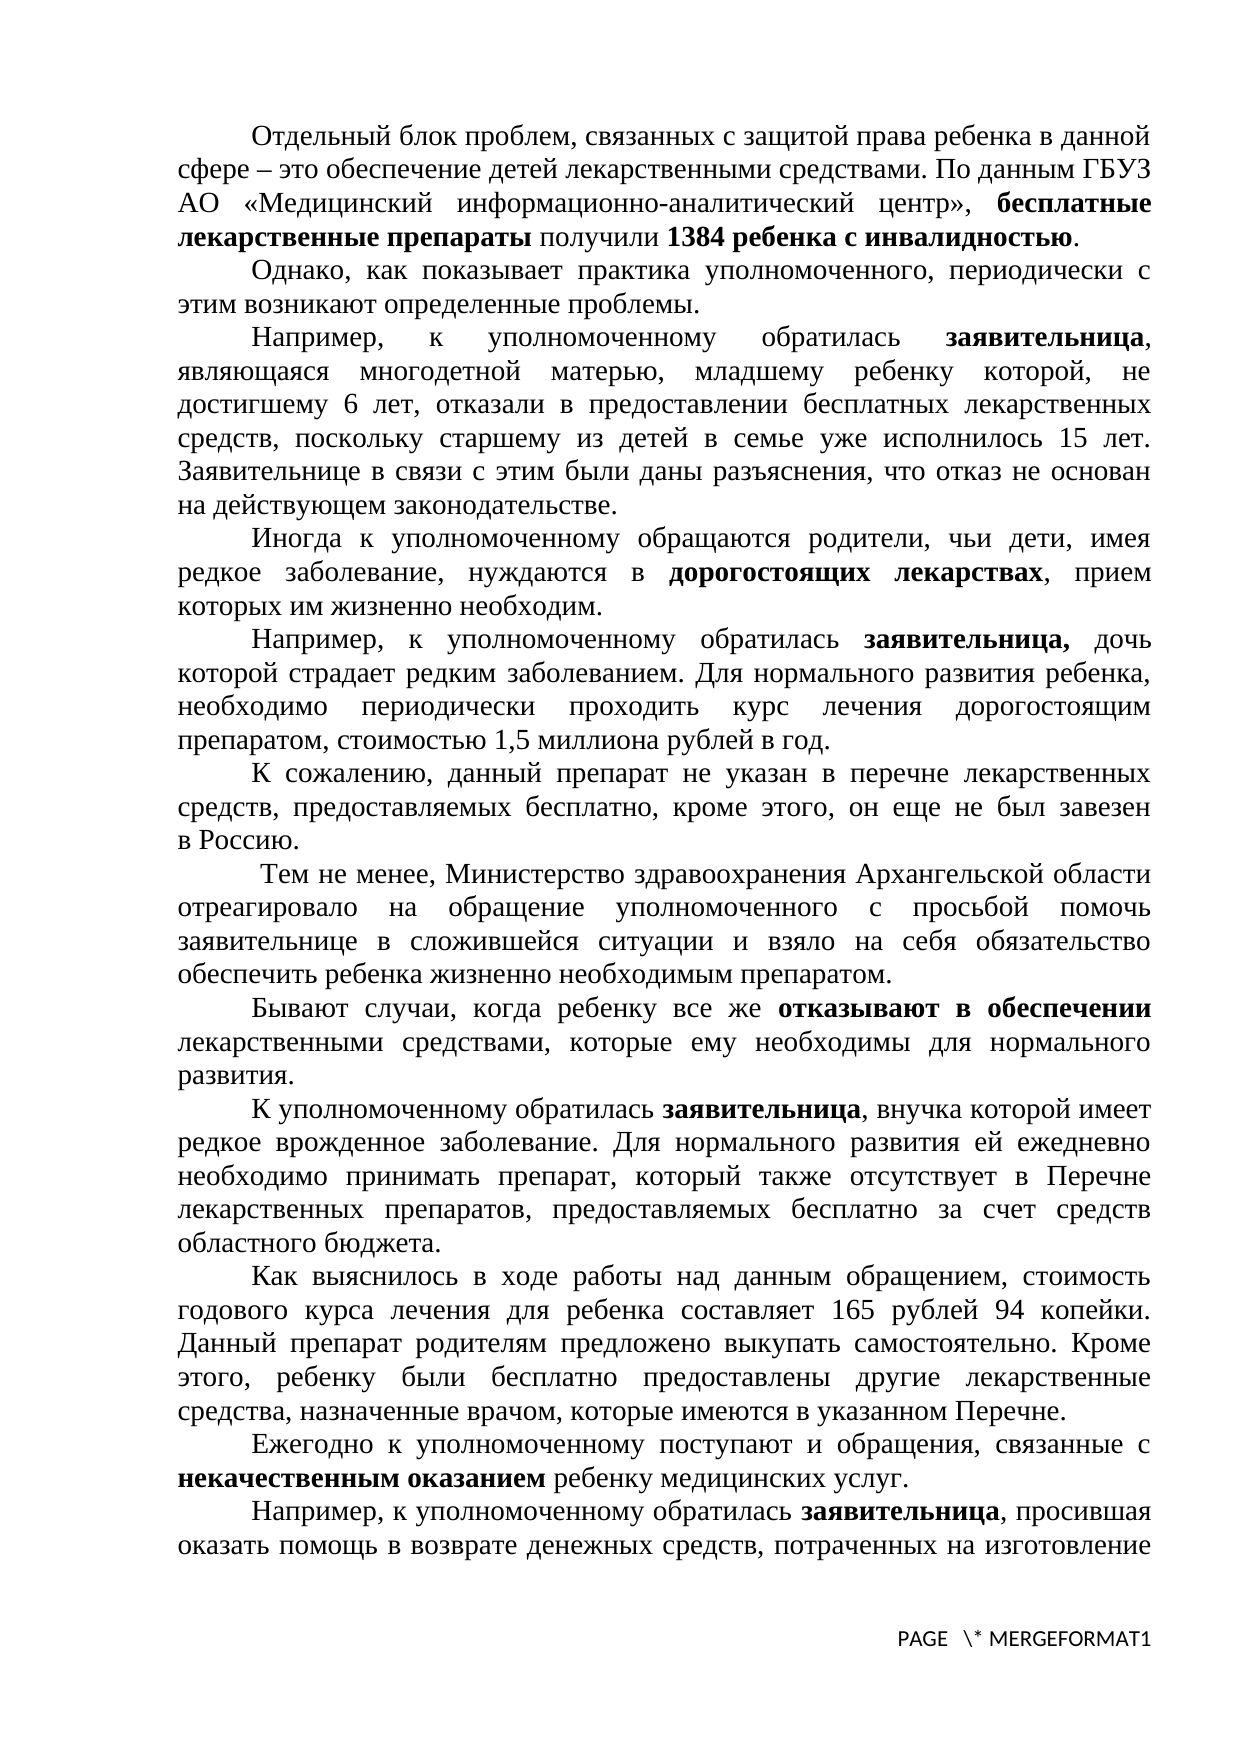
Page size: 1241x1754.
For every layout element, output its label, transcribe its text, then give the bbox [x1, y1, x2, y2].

text Бывают случаи, когда ребенку все же отказывают в обеспечении лекарственными средствами, которые ему необходимы для нормального развития. [177, 990, 1152, 1091]
text Ежегодно к уполномоченному поступают и обращения, связанные с некачественным оказанием ребенку медицинских услуг. [177, 1426, 1152, 1493]
text Отдельный блок проблем, связанных с защитой права ребенка в данной сфере – это обеспечение детей лекарственными средствами. По данным ГБУЗ АО «Медицинский информационно-аналитический центр», бесплатные лекарственные препараты получили 1384 ребенка с инвалидностью. [177, 118, 1152, 252]
text Иногда к уполномоченному обращаются родители, чьи дети, имея редкое заболевание, нуждаются в дорогостоящих лекарствах, прием которых им жизненно необходим. [177, 521, 1152, 621]
text Например, к уполномоченному обратилась заявительница, являющаяся многодетной матерью, младшему ребенку которой, не достигшему 6 лет, отказали в предоставлении бесплатных лекарственных средств, поскольку старшему из детей в семье уже исполнилось 15 лет. Заявительнице в связи с этим были даны разъяснения, что отказ не основан на действующем законодательстве. [177, 319, 1152, 521]
text Например, к уполномоченному обратилась заявительница, дочь которой страдает редким заболеванием. Для нормального развития ребенка, необходимо периодически проходить курс лечения дорогостоящим препаратом, стоимостью 1,5 миллиона рублей в год. [177, 621, 1152, 755]
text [177, 1493, 1152, 1560]
text Тем не менее, Министерство здравоохранения Архангельской области отреагировало на обращение уполномоченного с просьбой помочь заявительнице в сложившейся ситуации и взяло на себя обязательство обеспечить ребенка жизненно необходимым препаратом. [177, 856, 1152, 990]
text К сожалению, данный препарат не указан в перечне лекарственных средств, предоставляемых бесплатно, кроме этого, он еще не был завезен в Россию. [177, 755, 1152, 856]
text К уполномоченному обратилась заявительница, внучка которой имеет редкое врожденное заболевание. Для нормального развития ей ежедневно необходимо принимать препарат, который также отсутствует в Перечне лекарственных препаратов, предоставляемых бесплатно за счет средств областного бюджета. [177, 1091, 1152, 1258]
text Однако, как показывает практика уполномоченного, периодически с этим возникают определенные проблемы. [177, 252, 1152, 319]
text Как выяснилось в ходе работы над данным обращением, стоимость годового курса лечения для ребенка составляет 165 рублей 94 копейки. Данный препарат родителям предложено выкупать самостоятельно. Кроме этого, ребенку были бесплатно предоставлены другие лекарственные средства, назначенные врачом, которые имеются в указанном Перечне. [177, 1258, 1152, 1426]
